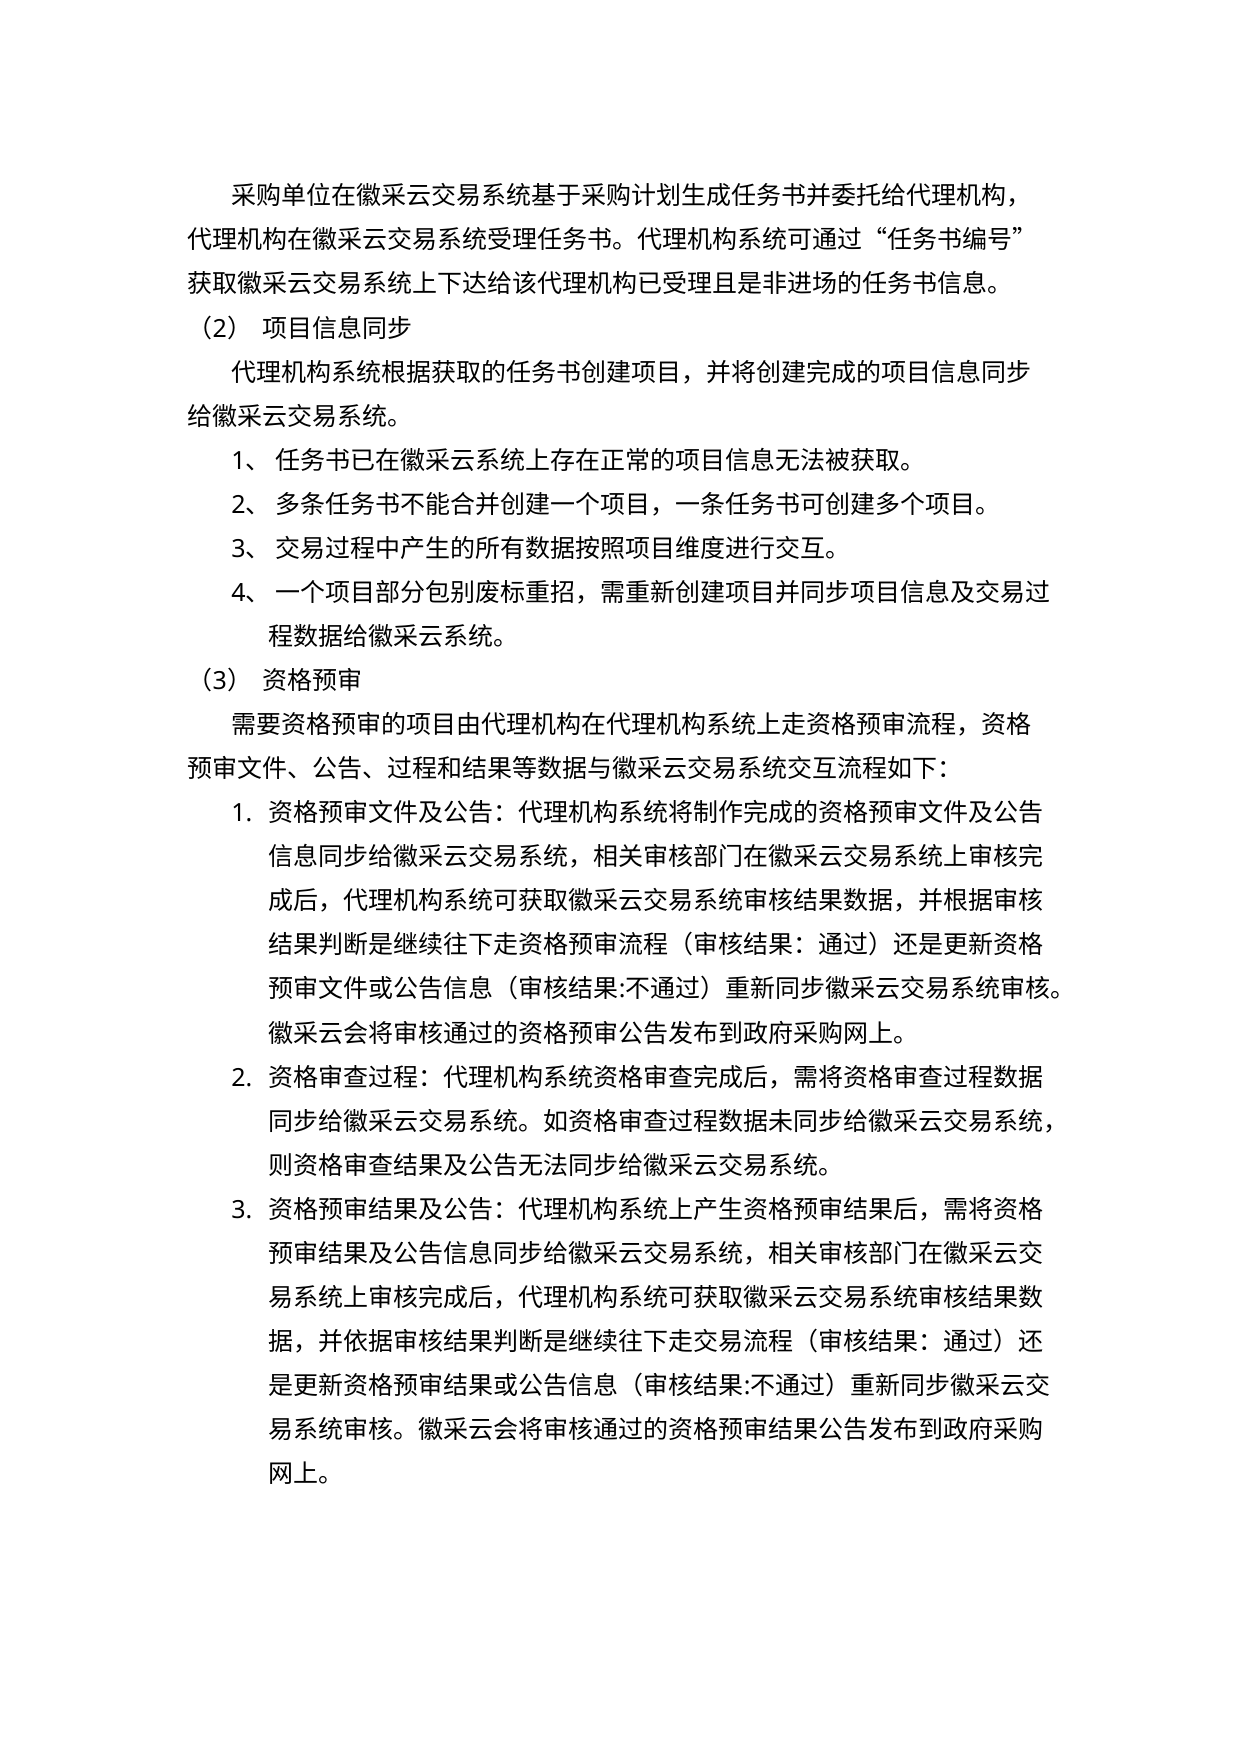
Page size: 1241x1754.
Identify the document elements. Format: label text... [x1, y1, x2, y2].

list 资格预审文件及公告：代理机构系统将制作完成的资格预审文件及公告信息同步给徽采云交易系统，相关审核部门在徽采云交易系统上审核完成后，代理机构系统可获取徽采云交易系统审核结果数据，并根据审核结果判断是继续往下走资格预审流程（审核结果：通过）还是更新资格预审文件或公告信息（审核结果:不通过）重新同步徽采云交易系统审核。徽采云会将审核通过的资格预审公告发布到政府采购网上。 [231, 789, 1053, 1053]
list 资格审查过程：代理机构系统资格审查完成后，需将资格审查过程数据同步给徽采云交易系统。如资格审查过程数据未同步给徽采云交易系统，则资格审查结果及公告无法同步给徽采云交易系统。 [231, 1053, 1053, 1185]
list 交易过程中产生的所有数据按照项目维度进行交互。 [231, 524, 1053, 568]
list 资格预审 [187, 657, 1053, 701]
list 项目信息同步 [187, 304, 1053, 348]
list 资格预审结果及公告：代理机构系统上产生资格预审结果后，需将资格预审结果及公告信息同步给徽采云交易系统，相关审核部门在徽采云交易系统上审核完成后，代理机构系统可获取徽采云交易系统审核结果数据，并依据审核结果判断是继续往下走交易流程（审核结果：通过）还是更新资格预审结果或公告信息（审核结果:不通过）重新同步徽采云交易系统审核。徽采云会将审核通过的资格预审结果公告发布到政府采购网上。 [231, 1185, 1053, 1494]
text 采购单位在徽采云交易系统基于采购计划生成任务书并委托给代理机构，代理机构在徽采云交易系统受理任务书。代理机构系统可通过“任务书编号”获取徽采云交易系统上下达给该代理机构已受理且是非进场的任务书信息。 [187, 172, 1053, 304]
list 多条任务书不能合并创建一个项目，一条任务书可创建多个项目。 [231, 480, 1053, 524]
list 任务书已在徽采云系统上存在正常的项目信息无法被获取。 [231, 436, 1053, 480]
text 代理机构系统根据获取的任务书创建项目，并将创建完成的项目信息同步给徽采云交易系统。 [187, 348, 1053, 436]
text 需要资格预审的项目由代理机构在代理机构系统上走资格预审流程，资格预审文件、公告、过程和结果等数据与徽采云交易系统交互流程如下： [187, 701, 1053, 789]
list 一个项目部分包别废标重招，需重新创建项目并同步项目信息及交易过程数据给徽采云系统。 [231, 568, 1053, 657]
